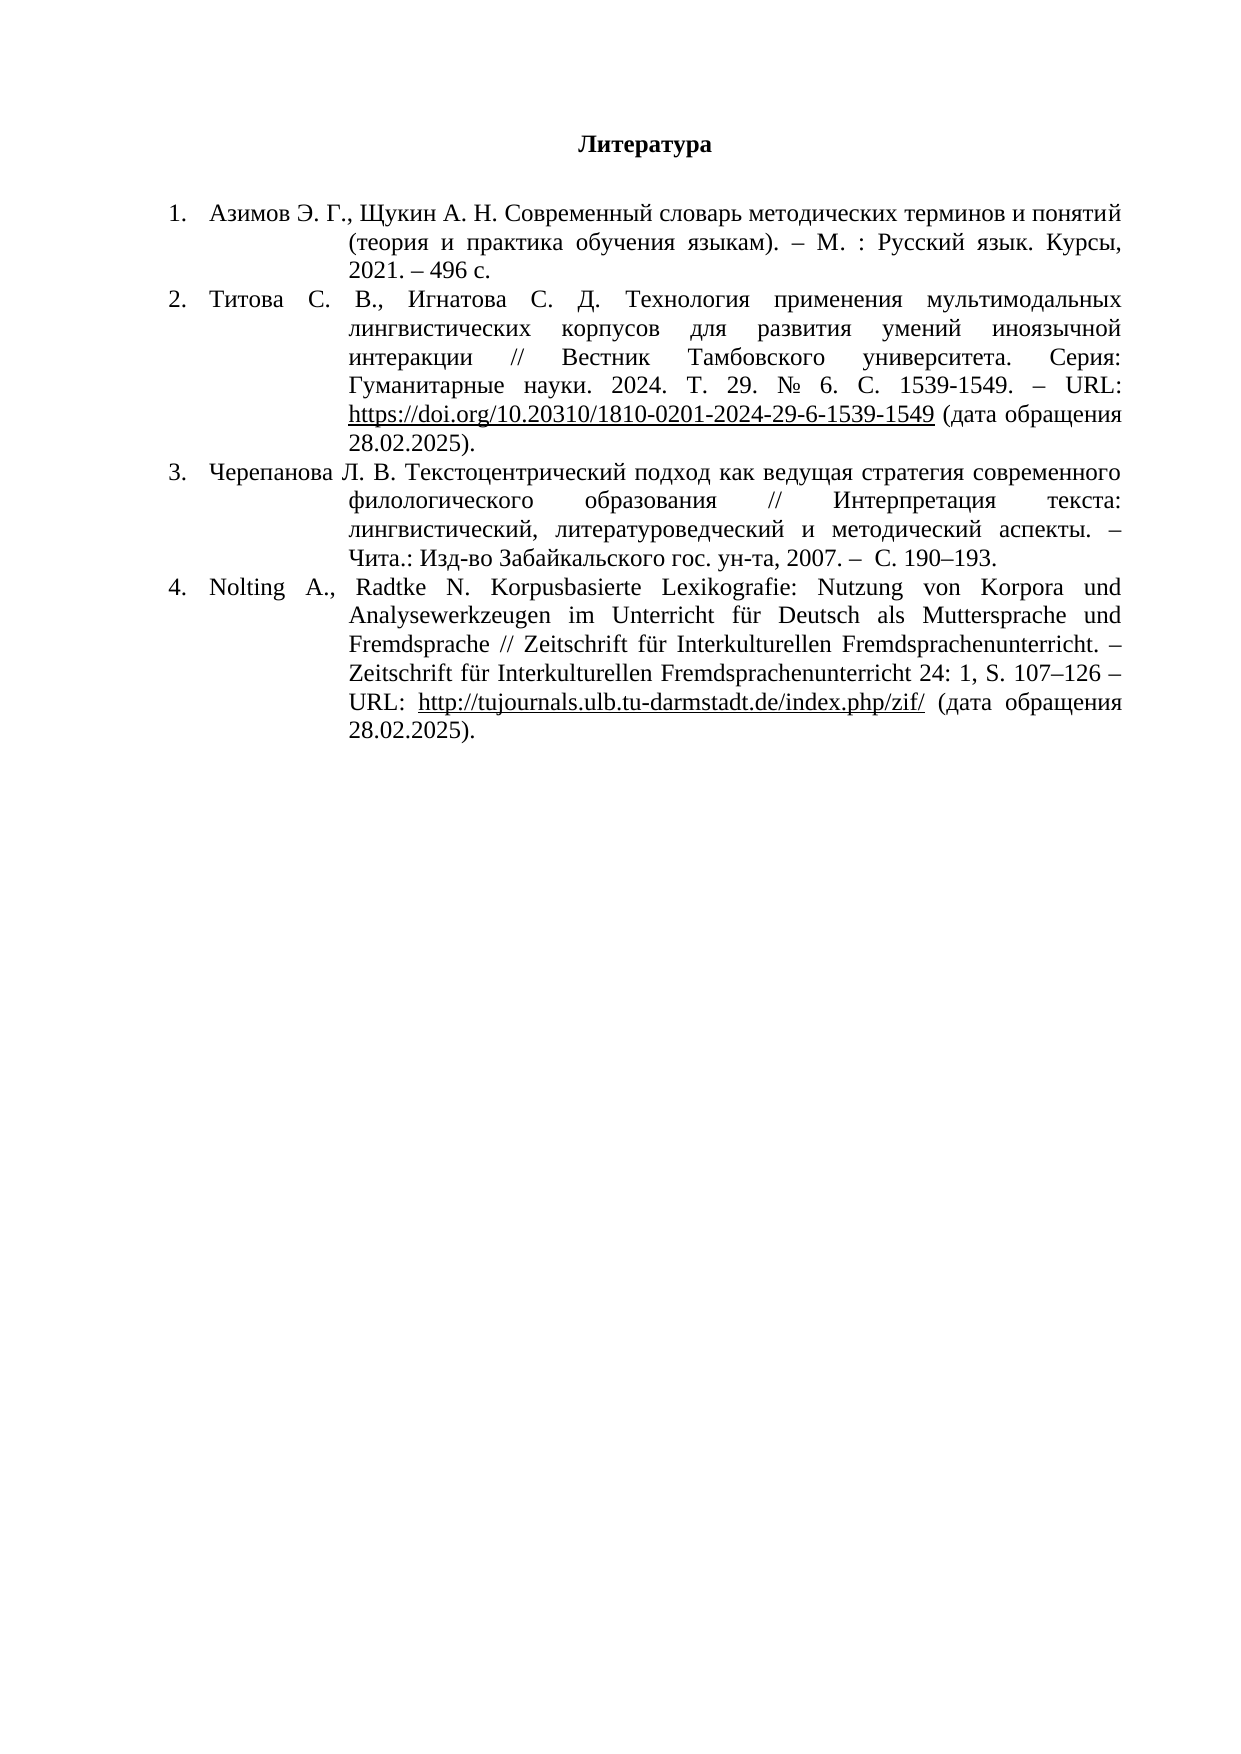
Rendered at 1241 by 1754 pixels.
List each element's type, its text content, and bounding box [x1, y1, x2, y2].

list Азимов Э. Г., Щукин А. Н. Современный словарь методических терминов и понятий (теория и практика обучения языкам). – М. : Русский язык. Курсы, 2021. – 496 с. [168, 198, 1122, 284]
list Черепанова Л. В. Текстоцентрический подход как ведущая стратегия современного филологического образования // Интерпретация текста: лингвистический, литературоведческий и методический аспекты. – Чита.: Изд-во Забайкальского гос. ун-та, 2007. – С. 190–193. [168, 457, 1122, 572]
list Титова С. В., Игнатова С. Д. Технология применения мультимодальных лингвистических корпусов для развития умений иноязычной интеракции // Вестник Тамбовского университета. Серия: Гуманитарные науки. 2024. Т. 29. № 6. С. 1539-1549. – URL: https://doi.org/10.20310/1810-0201-2024-29-6-1539-1549 (дата обращения 28.02.2025). [168, 284, 1122, 457]
list Nolting A., Radtke N. Korpusbasierte Lexikografie: Nutzung von Korpora und Analysewerkzeugen im Unterricht für Deutsch als Muttersprache und Fremdsprache // Zeitschrift für Interkulturellen Fremdsprachenunterricht. – Zeitschrift für Interkulturellen Fremdsprachenunterricht 24: 1, S. 107–126 – URL: http://tujournals.ulb.tu-darmstadt.de/index.php/zif/ (дата обращения 28.02.2025). [168, 572, 1122, 744]
text Литература [168, 118, 1122, 158]
